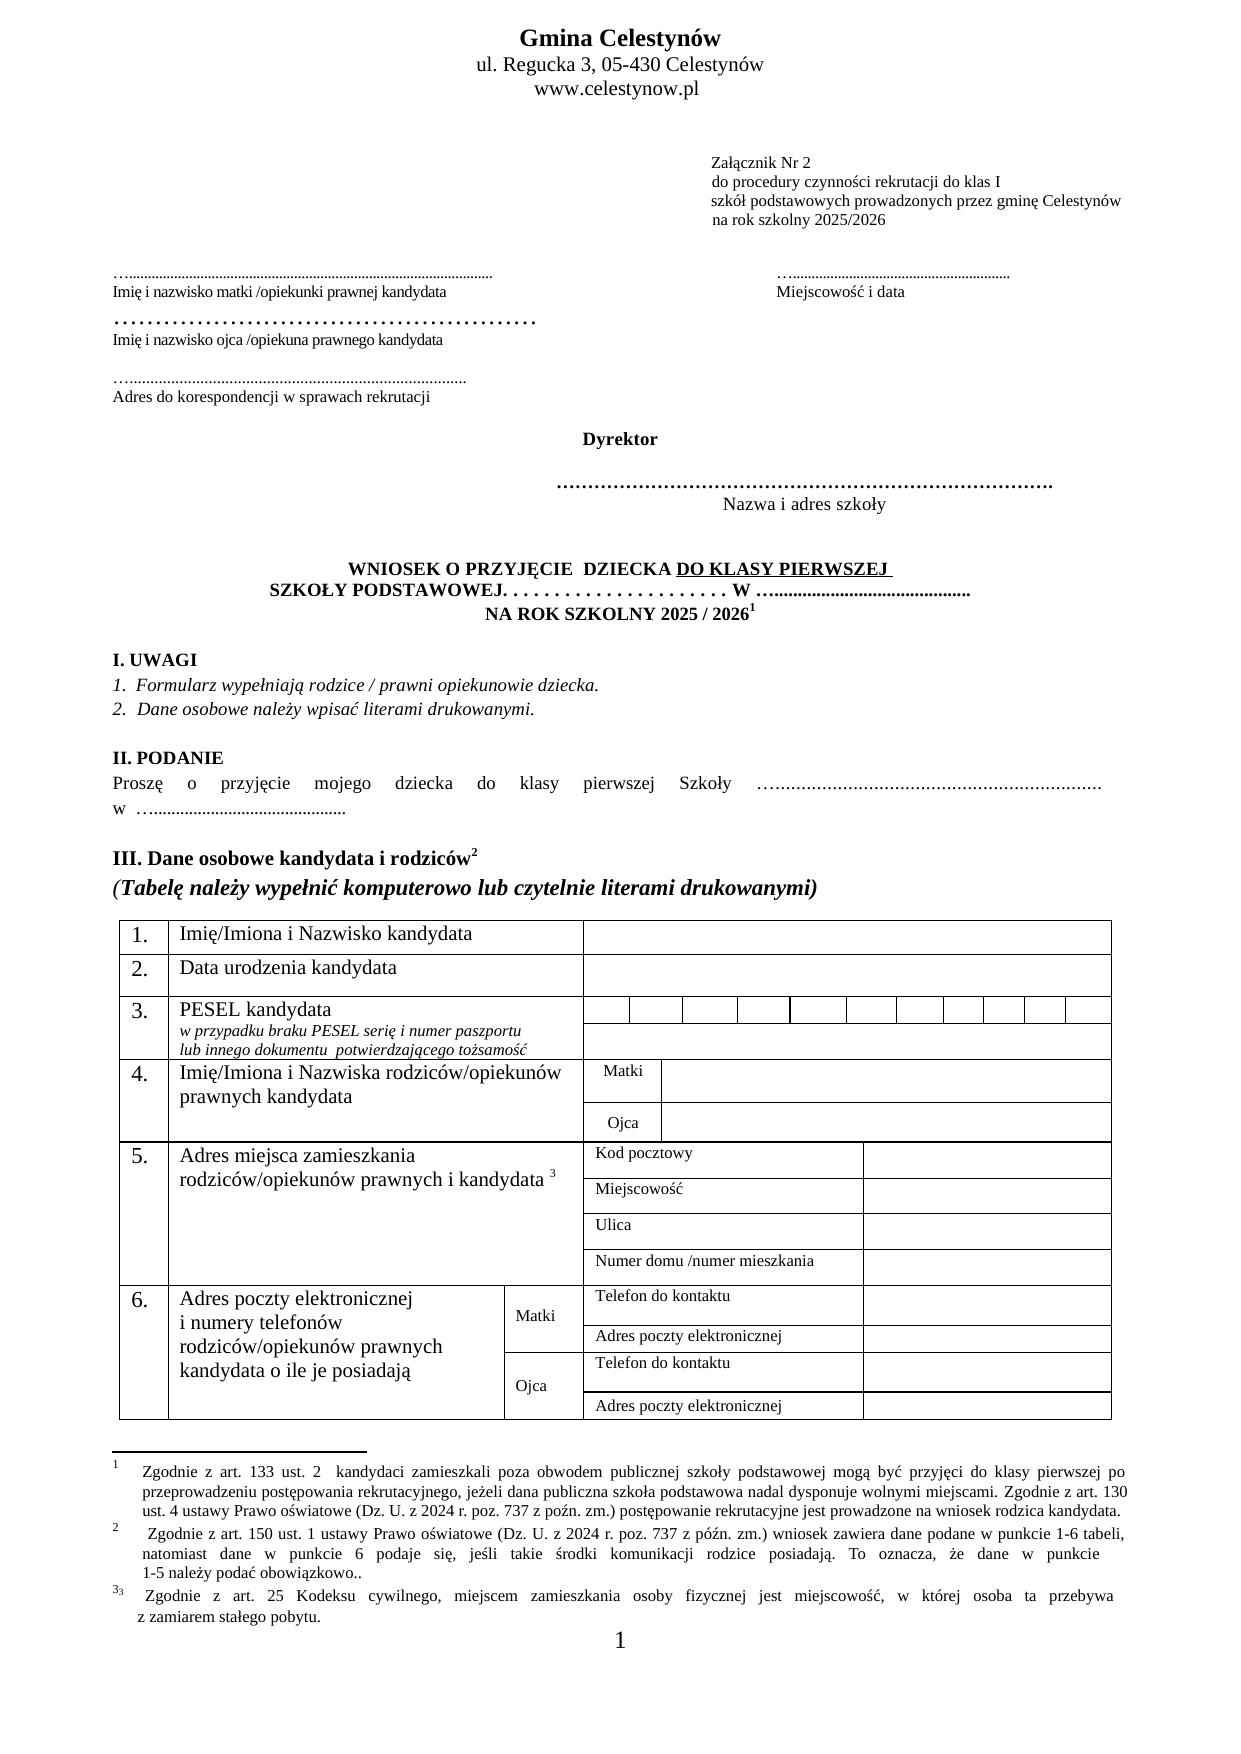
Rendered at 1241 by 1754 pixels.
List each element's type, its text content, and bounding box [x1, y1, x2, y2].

table_cell 2. [120, 955, 168, 996]
table_cell [584, 1024, 1111, 1059]
table_cell [864, 1214, 1111, 1249]
table_cell Ulica [584, 1214, 863, 1249]
table_cell 5. [120, 1143, 168, 1285]
table_cell Ojca [584, 1103, 661, 1141]
text (Tabelę należy wypełnić komputerowo lub czytelnie literami drukowanymi) [112, 869, 1128, 901]
table_cell [897, 997, 943, 1023]
text Adres do korespondencji w sprawach rekrutacji [112, 387, 1128, 406]
text Imię i nazwisko matki /opiekunki prawnej kandydata Miejscowość i data [112, 282, 1128, 301]
text WNIOSEK O PRZYJĘCIE DZIECKA DO KLASY PIERWSZEJ SZKOŁY PODSTAWOWEJ......................W ….......................................... NA ROK SZKOLNY 2025 / 2026 [112, 557, 1128, 624]
table_header Imię/Imiona i Nazwisko kandydata [169, 921, 583, 954]
text …………………………………………… [112, 301, 1128, 330]
table_cell Ojca [505, 1353, 583, 1419]
table_cell [738, 997, 789, 1023]
table_cell Telefon do kontaktu [584, 1353, 863, 1391]
text 1. Formularz wypełniają rodzice / prawni opiekunowie dziecka. [112, 673, 1128, 695]
text III. Dane osobowe kandydata i rodziców [112, 846, 1128, 869]
text szkół podstawowych prowadzonych przez gminę Celestynów na rok szkolny 2025/2026 [629, 191, 1128, 229]
table_cell Adres poczty elektronicznej [584, 1326, 863, 1352]
text Dyrektor [112, 428, 1128, 449]
table_cell [864, 1143, 1111, 1177]
text …................................................................................. [112, 368, 1128, 387]
table_cell Adres poczty elektronicznej i numery telefonów rodziców/opiekunów prawnych kandydata o ile je posiadają [169, 1286, 504, 1419]
table_cell [847, 997, 896, 1023]
table_cell Imię/Imiona i Nazwiska rodziców/opiekunów prawnych kandydata [169, 1060, 583, 1141]
text do procedury czynności rekrutacji do klas I [112, 172, 1128, 191]
text Proszę o przyjęcie mojego dziecka do klasy pierwszej Szkoły …............................................................... w …............................................ [112, 772, 1128, 818]
table_cell [683, 997, 737, 1023]
table_cell 3. [120, 997, 168, 1059]
table_cell 6. [120, 1286, 168, 1419]
table_cell [984, 997, 1024, 1023]
table_cell [630, 997, 682, 1023]
table_cell Numer domu /numer mieszkania [584, 1250, 863, 1285]
table_cell [864, 1326, 1111, 1352]
table_cell [1066, 997, 1111, 1023]
table_cell [864, 1286, 1111, 1324]
text 2. Dane osobowe należy wpisać literami drukowanymi. [112, 698, 1128, 720]
table_cell [864, 1179, 1111, 1213]
table_cell Kod pocztowy [584, 1143, 863, 1177]
table_cell [584, 997, 629, 1023]
table_cell [864, 1250, 1111, 1285]
text Załącznik Nr 2 [629, 152, 1128, 172]
table_cell Adres poczty elektronicznej [584, 1393, 863, 1419]
table_cell 4. [120, 1060, 168, 1141]
text …................................................................................................. ….......................................................... [112, 263, 1128, 282]
table_cell [864, 1393, 1111, 1419]
table_cell [662, 1060, 1111, 1102]
table_cell Miejscowość [584, 1179, 863, 1213]
table_cell [864, 1353, 1111, 1391]
table_cell [584, 955, 1111, 996]
table_header [584, 921, 1111, 954]
table_cell [944, 997, 983, 1023]
table_cell [791, 997, 846, 1023]
table_cell PESEL kandydata w przypadku braku PESEL serię i numer paszportu lub innego dokumentu potwierdzającego tożsamość [169, 997, 583, 1059]
table_cell Matki [584, 1060, 661, 1102]
table_cell Adres miejsca zamieszkania rodziców/opiekunów prawnych i kandydata [169, 1143, 583, 1285]
table_cell [1025, 997, 1065, 1023]
table_cell Matki [505, 1286, 583, 1352]
text ……………………………………………………………………. [407, 471, 1128, 493]
text Nazwa i adres szkoły [407, 493, 1128, 514]
text Imię i nazwisko ojca /opiekuna prawnego kandydata [112, 330, 1128, 349]
table_cell Data urodzenia kandydata [169, 955, 583, 996]
table_cell Telefon do kontaktu [584, 1286, 863, 1324]
table_header 1. [120, 921, 168, 954]
text I. UWAGI [112, 649, 1128, 670]
text II. PODANIE [112, 747, 1128, 769]
table_cell [662, 1103, 1111, 1141]
